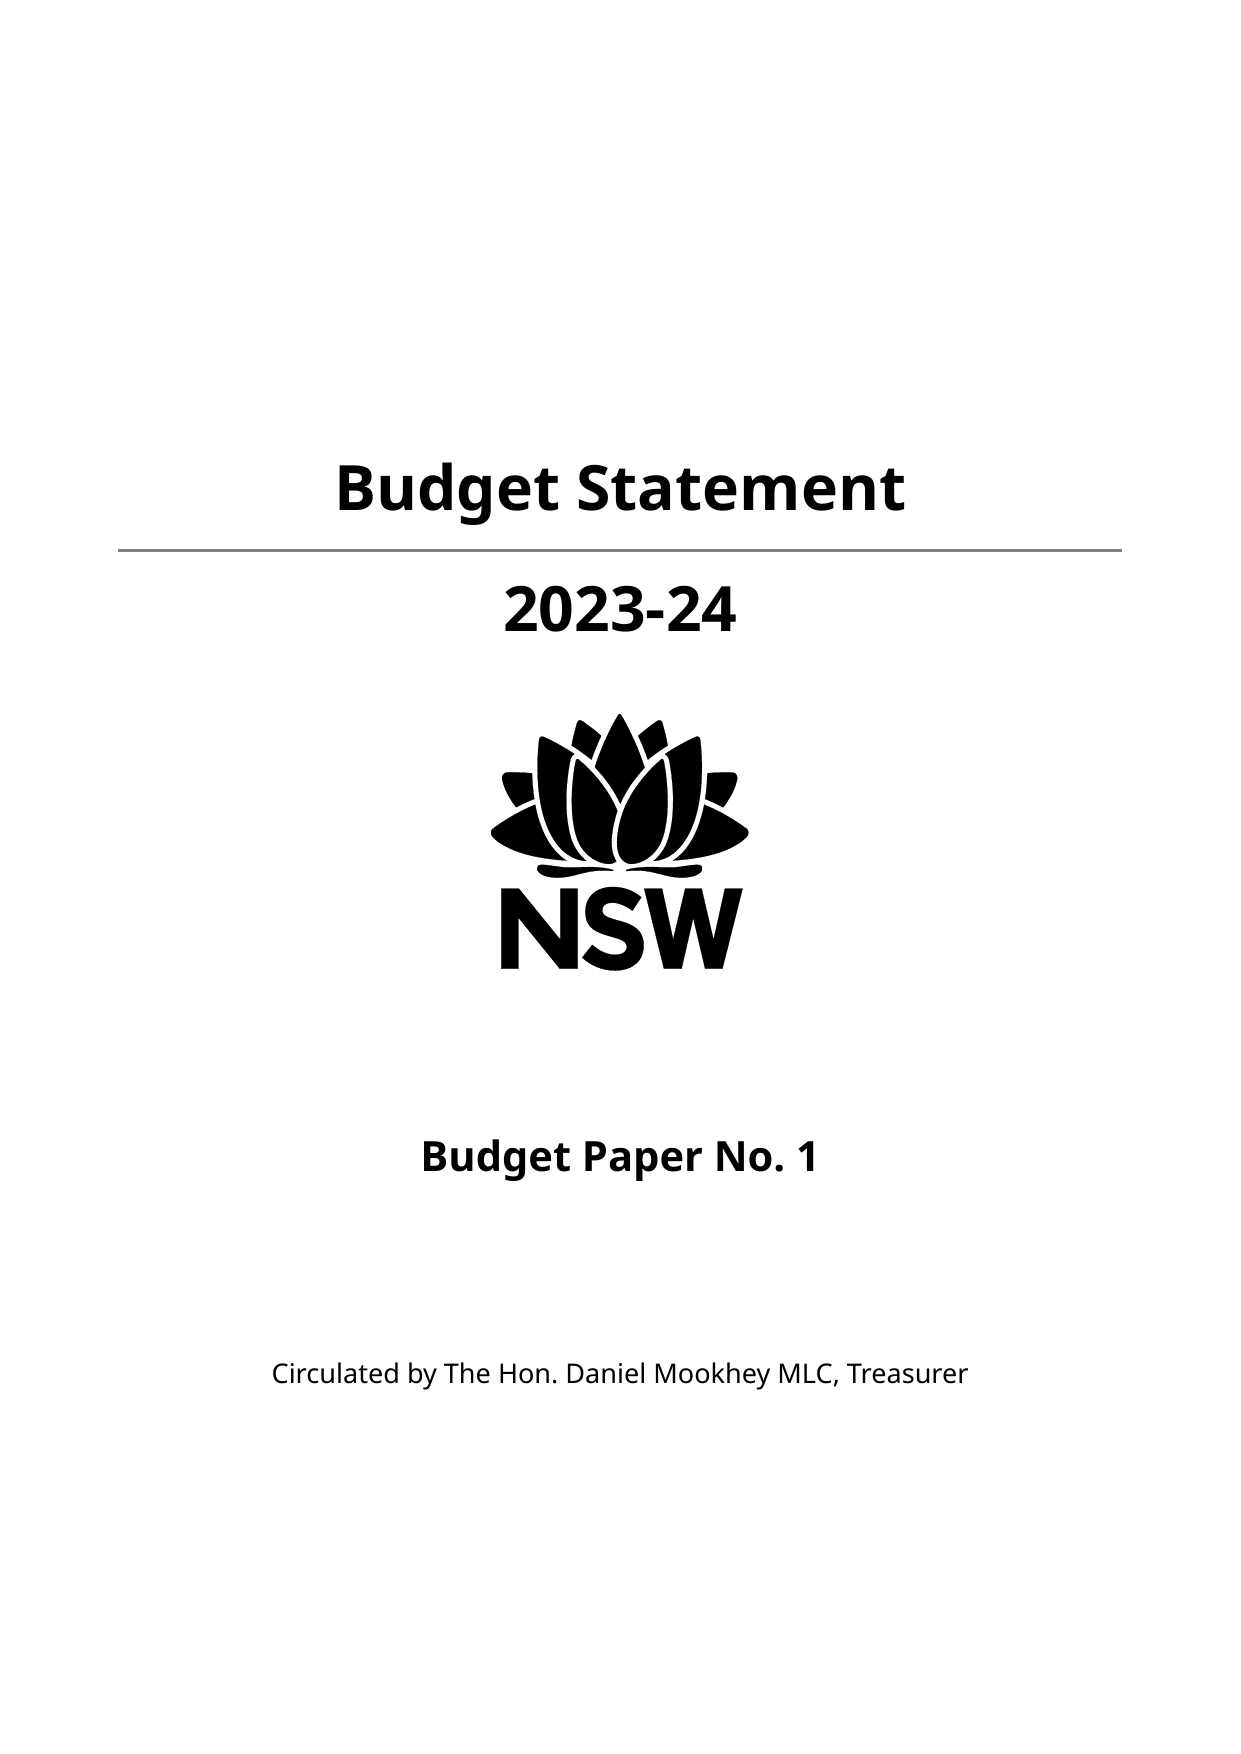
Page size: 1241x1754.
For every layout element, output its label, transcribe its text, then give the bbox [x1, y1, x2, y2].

title Circulated by The Hon. Daniel Mookhey MLC, Treasurer [118, 1354, 1122, 1391]
text Budget Paper No. 1 [118, 1127, 1122, 1184]
text 2023-24 [118, 565, 1122, 650]
text Budget Statement [118, 443, 1122, 549]
